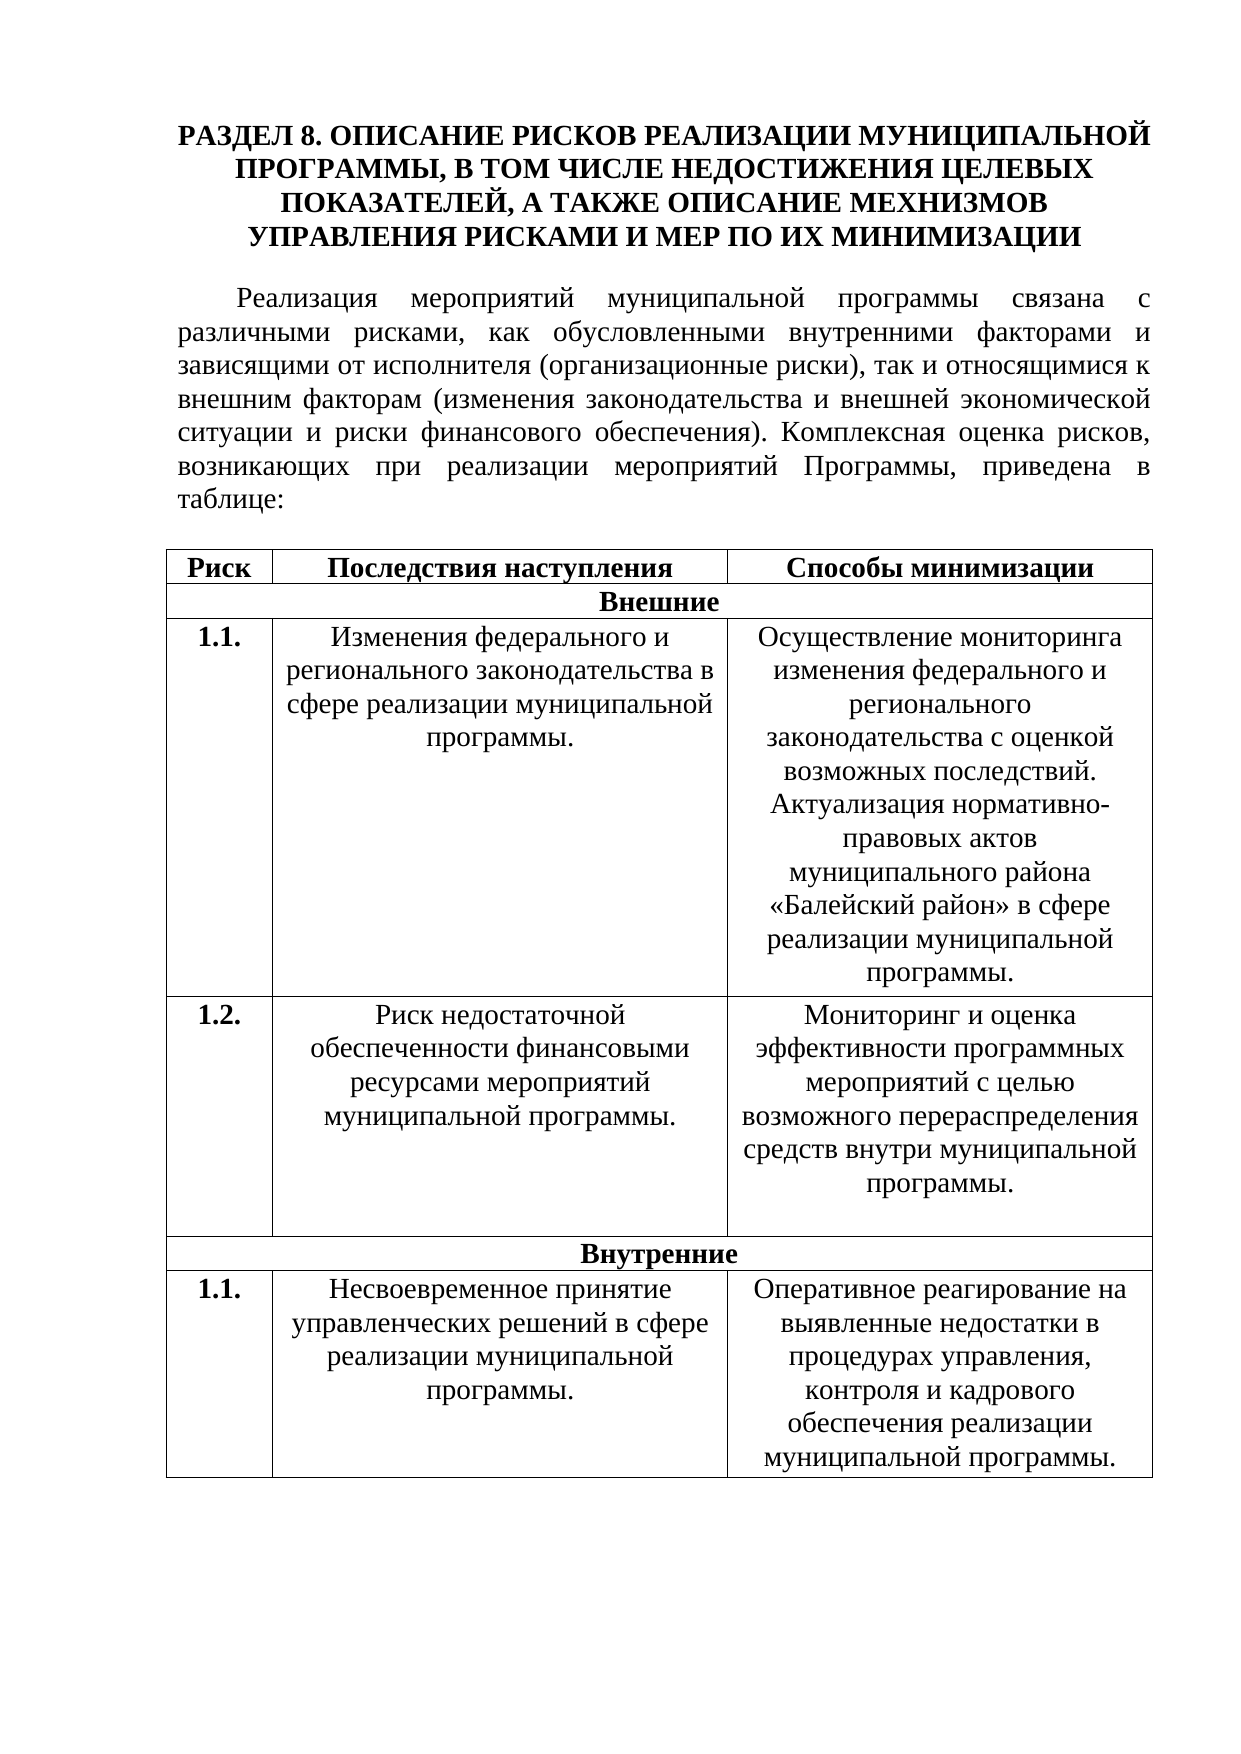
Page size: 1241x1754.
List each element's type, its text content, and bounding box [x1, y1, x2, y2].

table_header Последствия наступления [273, 550, 727, 583]
table_cell 1.1. [167, 619, 272, 996]
table_cell 1.1. [167, 1271, 272, 1477]
table_cell Несвоевременное принятие управленческих решений в сфере реализации муниципальной программы. [273, 1271, 727, 1477]
table_cell 1.2. [167, 997, 272, 1236]
table_cell Оперативное реагирование на выявленные недостатки в процедурах управления, контроля и кадрового обеспечения реализации муниципальной программы. [728, 1271, 1152, 1477]
text РАЗДЕЛ 8. ОПИСАНИЕ РИСКОВ РЕАЛИЗАЦИИ МУНИЦИПАЛЬНОЙ ПРОГРАММЫ, В ТОМ ЧИСЛЕ НЕДОСТИЖЕНИЯ ЦЕЛЕВЫХ ПОКАЗАТЕЛЕЙ, А ТАКЖЕ ОПИСАНИЕ МЕХНИЗМОВ УПРАВЛЕНИЯ РИСКАМИ И МЕР ПО ИХ МИНИМИЗАЦИИ [177, 118, 1152, 252]
table_cell Риск недостаточной обеспеченности финансовыми ресурсами мероприятий муниципальной программы. [273, 997, 727, 1236]
table_cell Осуществление мониторинга изменения федерального и регионального законодательства с оценкой возможных последствий. Актуализация нормативно-правовых актов муниципального района «Балейский район» в сфере реализации муниципальной программы. [728, 619, 1152, 996]
table_header Риск [167, 550, 272, 583]
table_header Способы минимизации [728, 550, 1152, 583]
table_cell Внутренние [167, 1237, 1152, 1270]
text Реализация мероприятий муниципальной программы связана с различными рисками, как обусловленными внутренними факторами и зависящими от исполнителя (организационные риски), так и относящимися к внешним факторам (изменения законодательства и внешней экономической ситуации и риски финансового обеспечения). Комплексная оценка рисков, возникающих при реализации мероприятий Программы, приведена в таблице: [177, 280, 1152, 515]
table_cell Внешние [167, 584, 1152, 618]
table_cell Мониторинг и оценка эффективности программных мероприятий с целью возможного перераспределения средств внутри муниципальной программы. [728, 997, 1152, 1236]
table_cell Изменения федерального и регионального законодательства в сфере реализации муниципальной программы. [273, 619, 727, 996]
